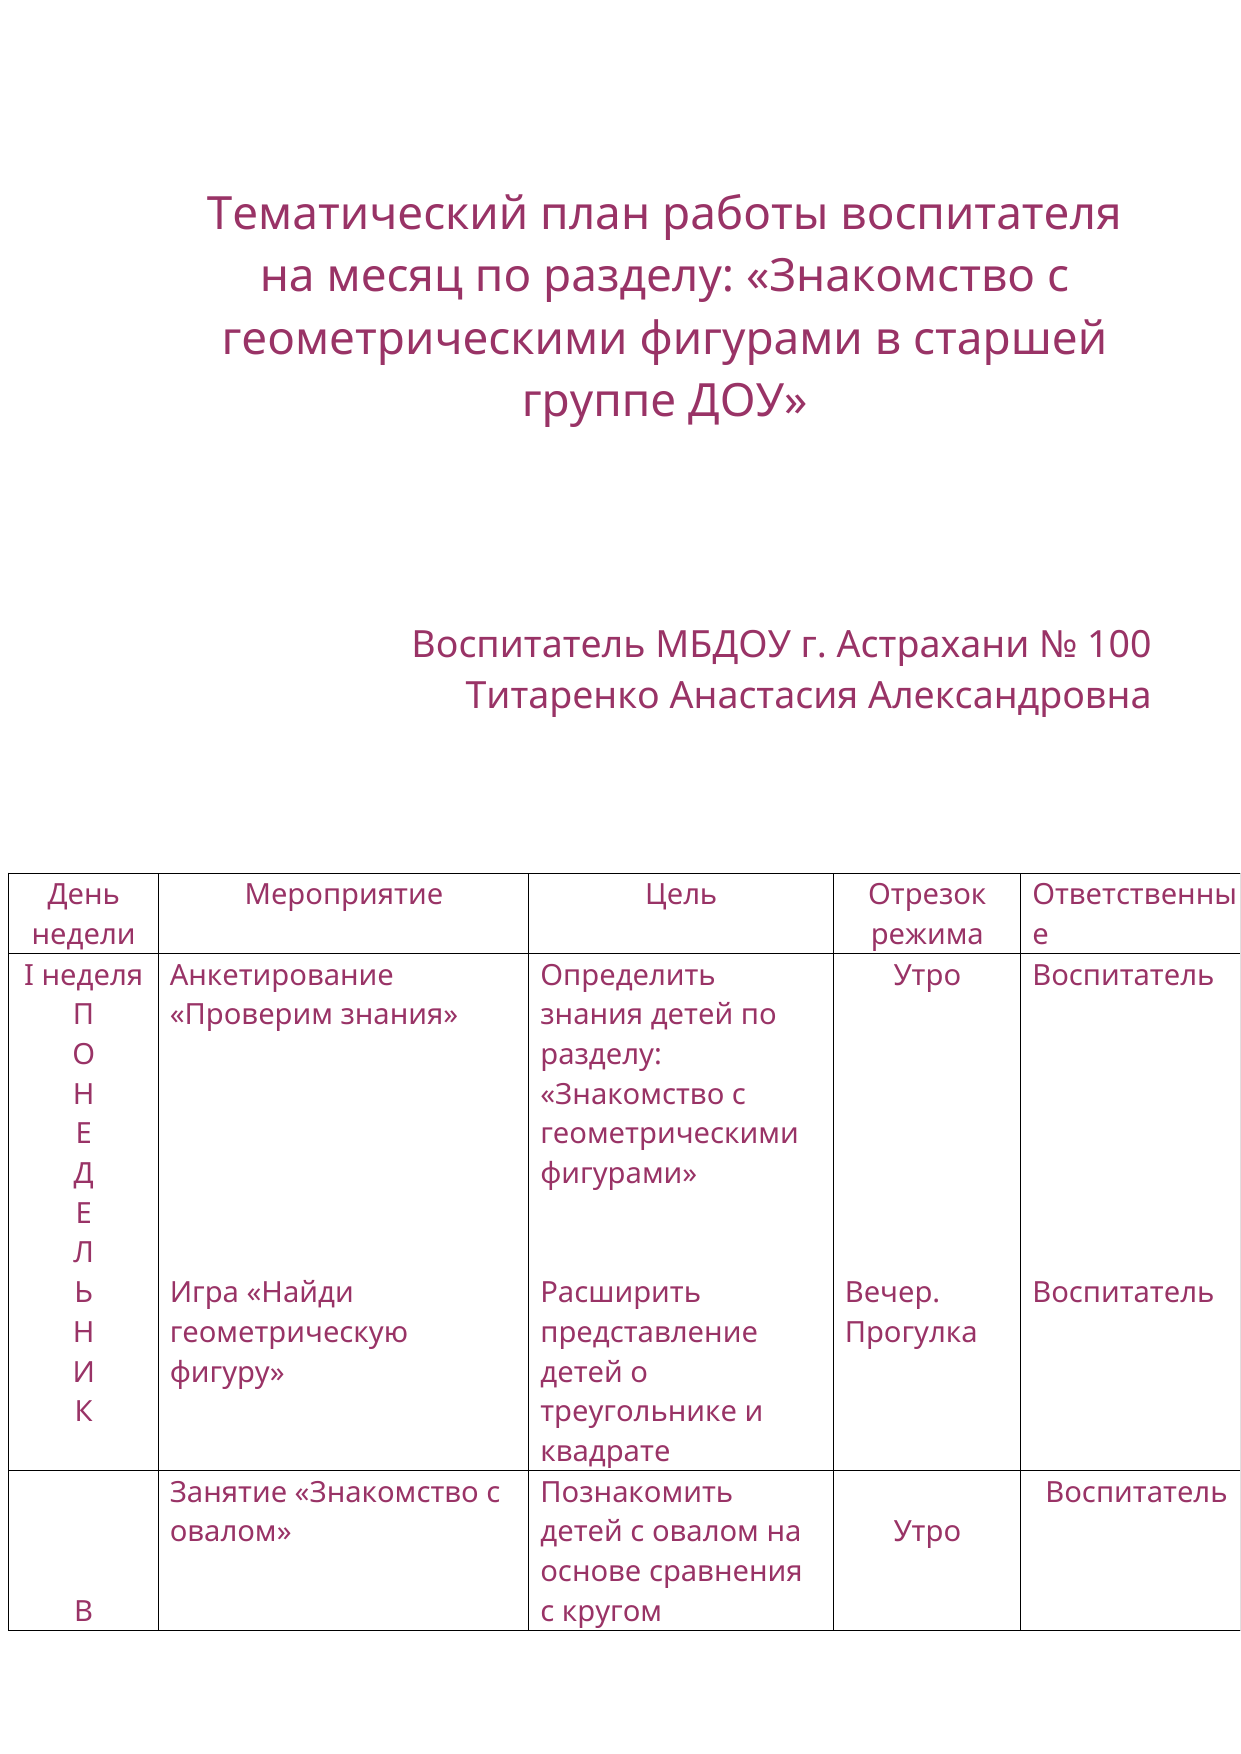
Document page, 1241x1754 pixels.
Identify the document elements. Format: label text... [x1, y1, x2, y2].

text Тематический план работы воспитателя на месяц по разделу: «Знакомство с геометрическими фигурами в старшей группе ДОУ» [177, 181, 1152, 430]
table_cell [1021, 1471, 1240, 1630]
table_cell I неделя П О Н Е Д Е Л Ь Н И К [9, 954, 158, 1470]
table_header Отрезок режима [834, 874, 1020, 953]
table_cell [529, 1471, 833, 1630]
table_header Цель [529, 874, 833, 953]
table_header Ответственные [1021, 874, 1240, 953]
text Воспитатель МБДОУ г. Астрахани № 100 [177, 617, 1152, 668]
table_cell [159, 1471, 528, 1630]
table_cell В Т О Р Н И К [9, 1471, 158, 1630]
table_cell Анкетирование «Проверим знания» Игра «Найди геометрическую фигуру» [159, 954, 528, 1470]
table_cell Определить знания детей по разделу: «Знакомство с геометрическими фигурами» Расширить представление детей о треугольнике и квадрате [529, 954, 833, 1470]
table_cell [834, 1471, 1020, 1630]
text Титаренко Анастасия Александровна [177, 668, 1152, 719]
table_header День недели [9, 874, 158, 953]
table_cell Утро Вечер. Прогулка [834, 954, 1020, 1470]
table_header Мероприятие [159, 874, 528, 953]
table_cell Воспитатель Воспитатель [1021, 954, 1240, 1470]
